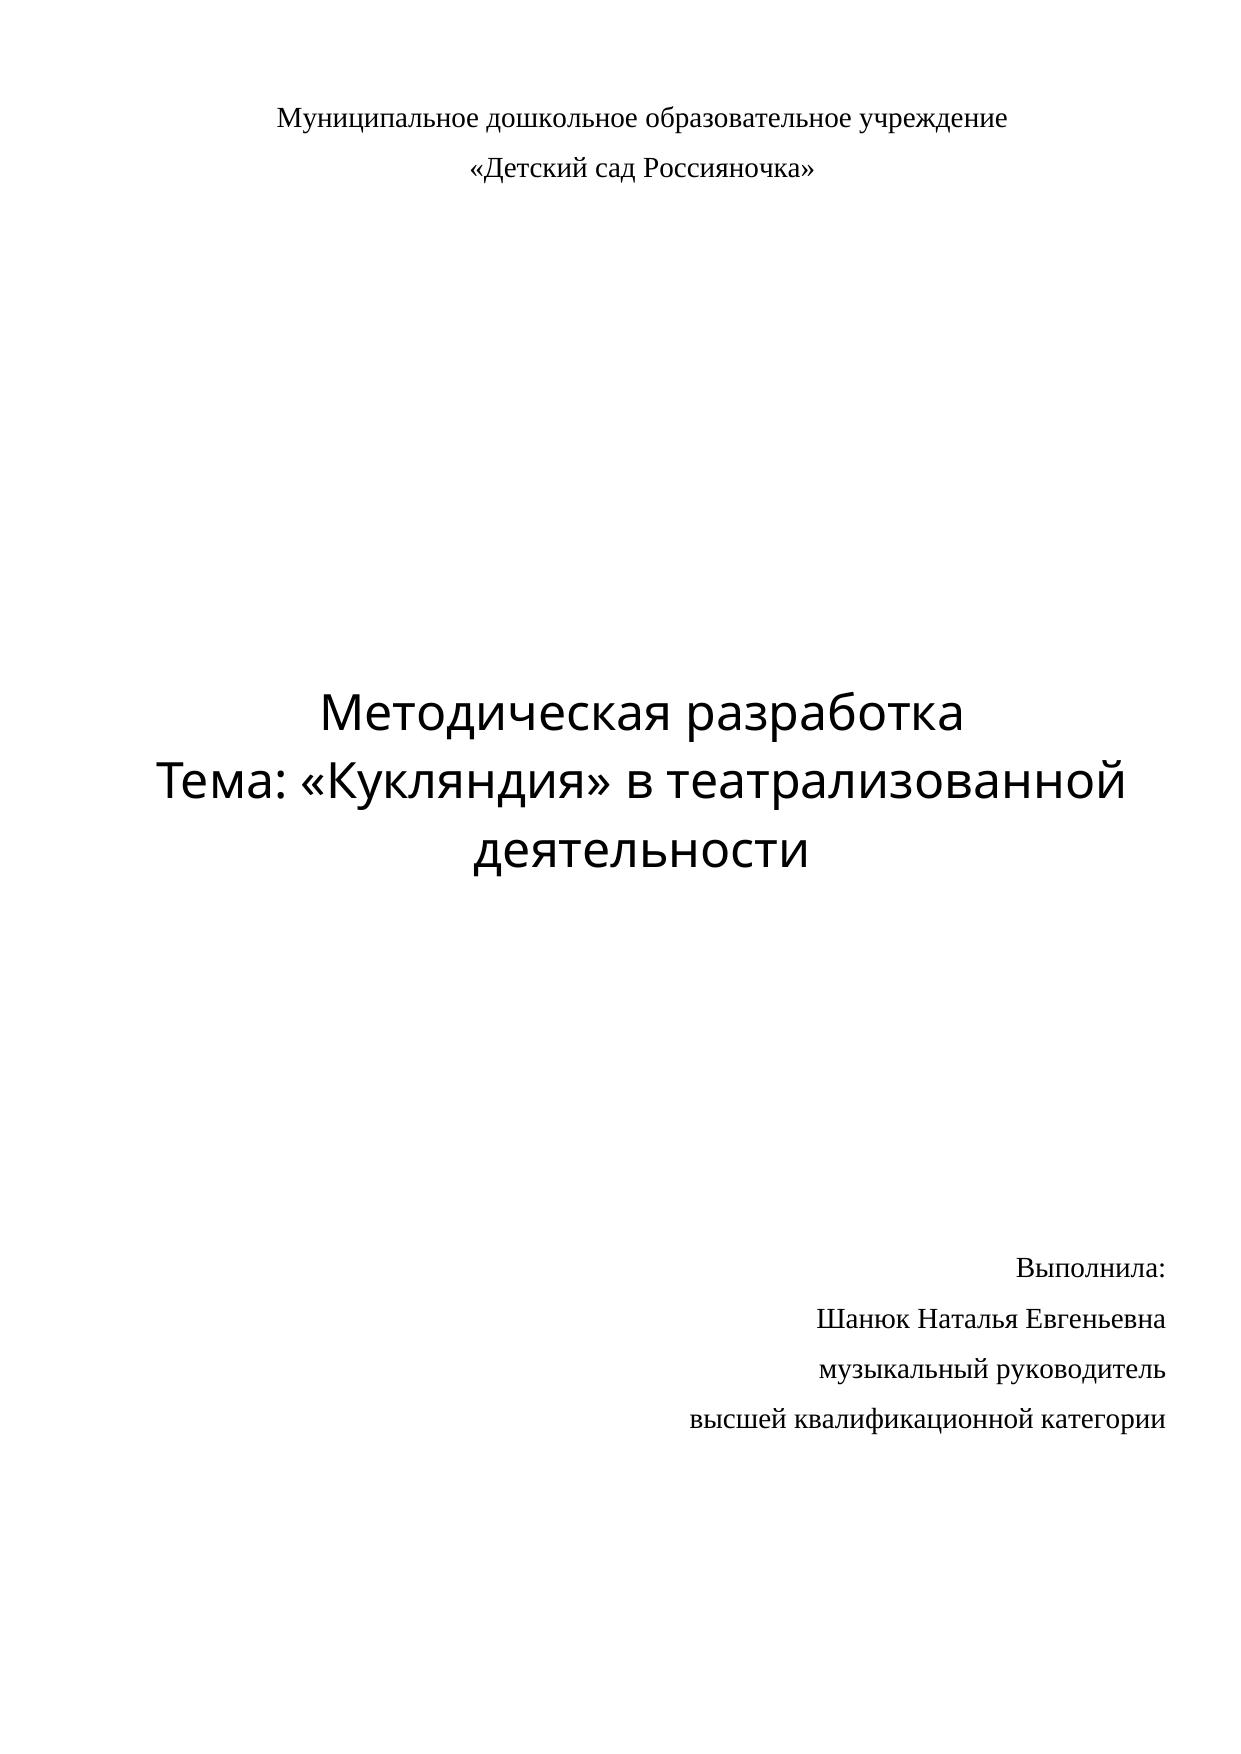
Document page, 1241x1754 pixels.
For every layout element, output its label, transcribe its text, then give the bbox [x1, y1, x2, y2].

text «Детский сад Россияночка» [118, 150, 1166, 184]
text Тема: «Кукляндия» в театрализованной деятельности [118, 745, 1166, 882]
text Методическая разработка [118, 677, 1166, 745]
text Выполнила: [118, 1251, 1166, 1284]
text музыкальный руководитель [118, 1351, 1166, 1384]
text Муниципальное дошкольное образовательное учреждение [118, 100, 1166, 133]
text Шанюк Наталья Евгеньевна [118, 1301, 1166, 1334]
text высшей квалификационной категории [118, 1401, 1166, 1435]
